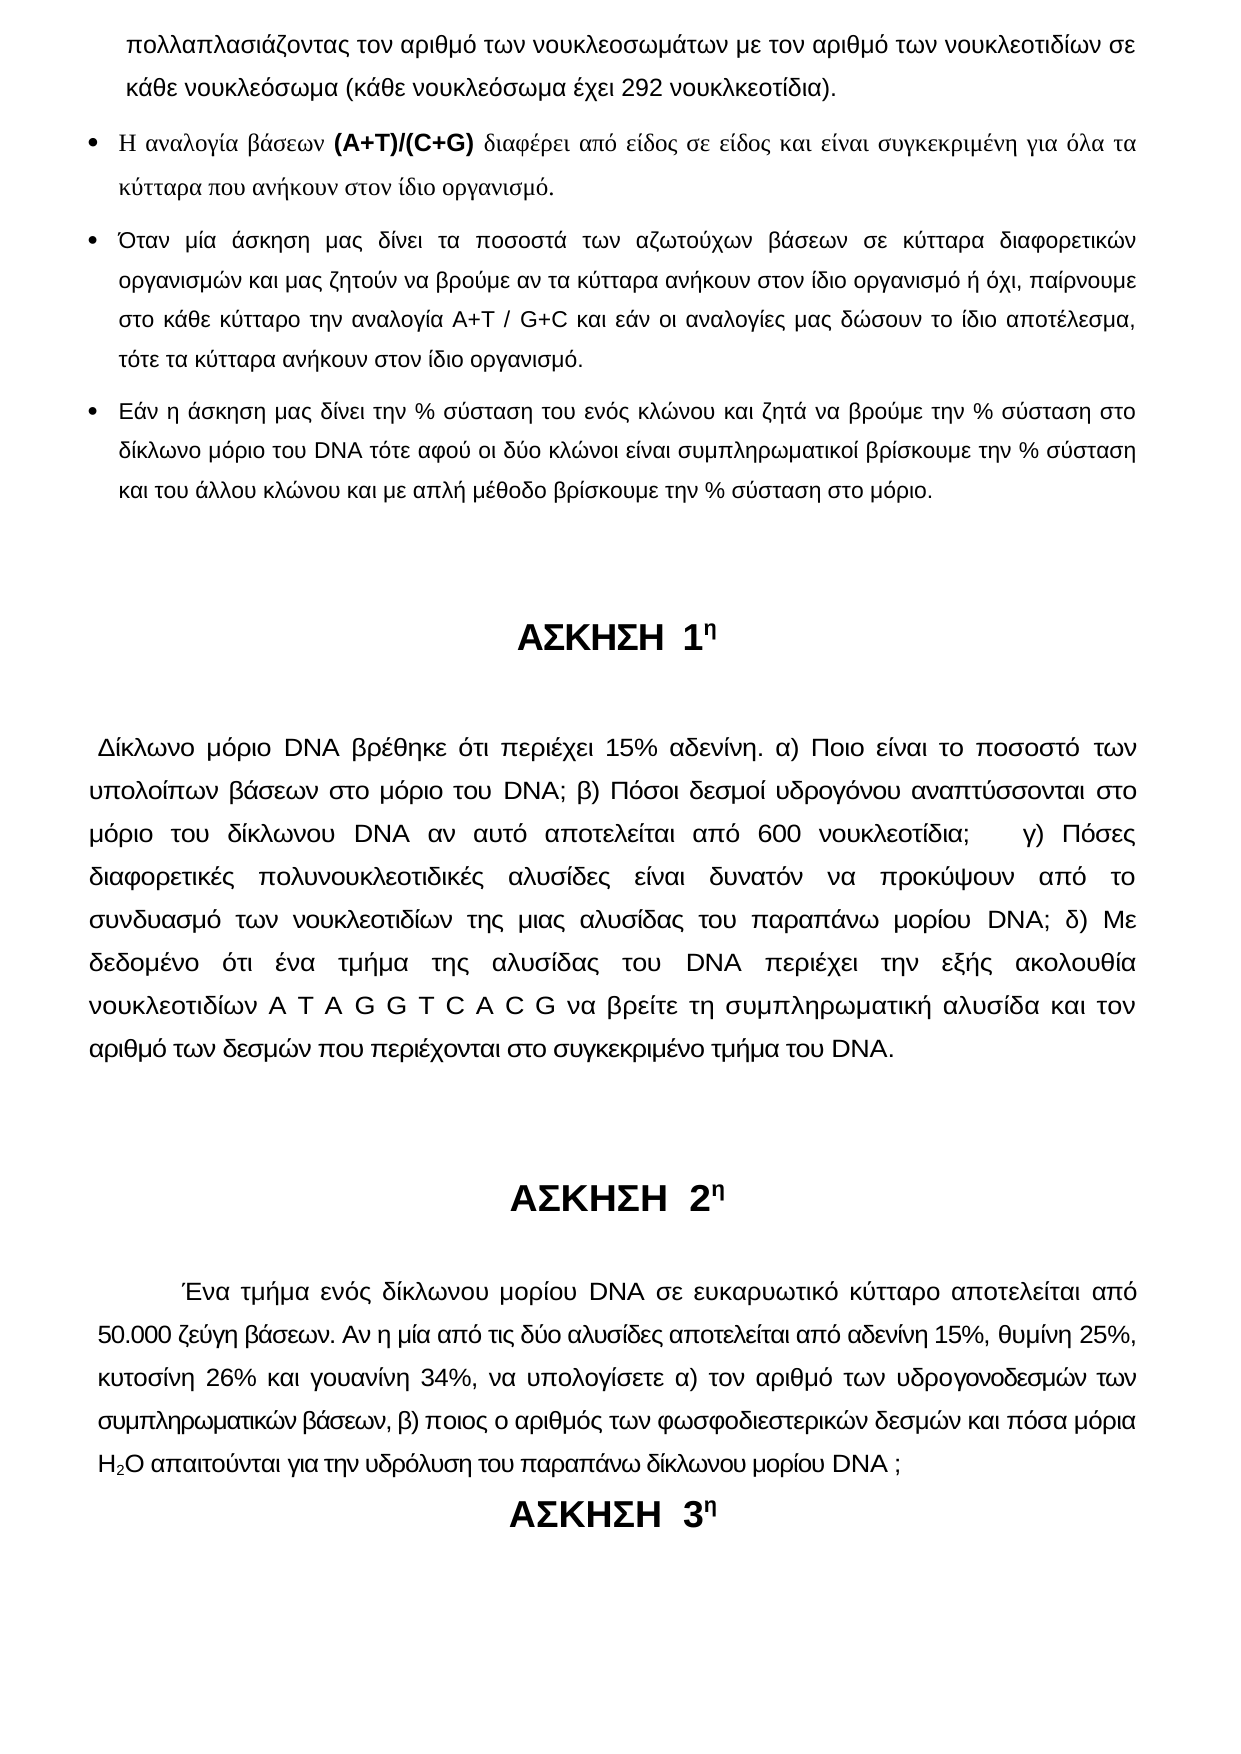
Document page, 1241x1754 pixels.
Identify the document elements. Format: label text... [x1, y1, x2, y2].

text ΑΣΚΗΣΗ 3η [89, 1492, 1137, 1536]
text Ένα τμήμα ενός δίκλωνου μορίου DNA σε ευκαρυωτικό κύτταρο αποτελείται από 50.000 ζεύγη βάσεων. Αν η μία από τις δύο αλυσίδες αποτελείται από αδενίνη 15%, θυμίνη 25%, κυτοσίνη 26% και γουανίνη 34%, να υπολογίσετε α) τον αριθμό των υδρογονοδεσμών των συμπληρωματικών βάσεων, β) ποιος ο αριθμός των φωσφοδιεστερικών δεσμών και πόσα μόρια Η2Ο απαιτούνται για την υδρόλυση του παραπάνω δίκλωνου μορίου DNA ; [97, 1277, 1137, 1478]
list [89, 29, 1137, 101]
text Δίκλωνο μόριο DNA βρέθηκε ότι περιέχει 15% αδενίνη. α) Ποιο είναι το ποσοστό των υπολοίπων βάσεων στο μόριο του DNA; β) Πόσοι δεσμοί υδρογόνου αναπτύσσονται στο μόριο του δίκλωνου DNA αν αυτό αποτελείται από 600 νουκλεοτίδια; γ) Πόσες διαφορετικές πολυνουκλεοτιδικές αλυσίδες είναι δυνατόν να προκύψουν από το συνδυασμό των νουκλεοτιδίων της μιας αλυσίδας του παραπάνω μορίου DNA; δ) Με δεδομένο ότι ένα τμήμα της αλυσίδας του DNA περιέχει την εξής ακολουθία νουκλεοτιδίων Α Τ Α G G Τ C Α C G να βρείτε τη συμπληρωματική αλυσίδα και τον αριθμό των δεσμών που περιέχονται στο συγκεκριμένο τμήμα του DNA. [89, 732, 1137, 1063]
text ΑΣΚΗΣΗ 1η [89, 615, 1137, 658]
subtitle ΑΣΚΗΣΗ 2η [89, 1176, 1137, 1219]
list Η αναλογία βάσεων (A+T)/(C+G) διαφέρει από είδος σε είδος και είναι συγκεκριμένη για όλα τα κύτταρα που ανήκουν στον ίδιο οργανισμό. [89, 128, 1137, 200]
list Εάν η άσκηση μας δίνει την % σύσταση του ενός κλώνου και ζητά να βρούμε την % σύσταση στο δίκλωνο μόριο του DNA τότε αφού οι δύο κλώνοι είναι συμπληρωματικοί βρίσκουμε την % σύσταση και του άλλου κλώνου και με απλή μέθοδο βρίσκουμε την % σύσταση στο μόριο. [89, 398, 1137, 503]
list Όταν μία άσκηση μας δίνει τα ποσοστά των αζωτούχων βάσεων σε κύτταρα διαφορετικών οργανισμών και μας ζητούν να βρούμε αν τα κύτταρα ανήκουν στον ίδιο οργανισμό ή όχι, παίρνουμε στο κάθε κύτταρο την αναλογία Α+Τ / G+C και εάν οι αναλογίες μας δώσουν το ίδιο αποτέλεσμα, τότε τα κύτταρα ανήκουν στον ίδιο οργανισμό. [89, 227, 1137, 372]
